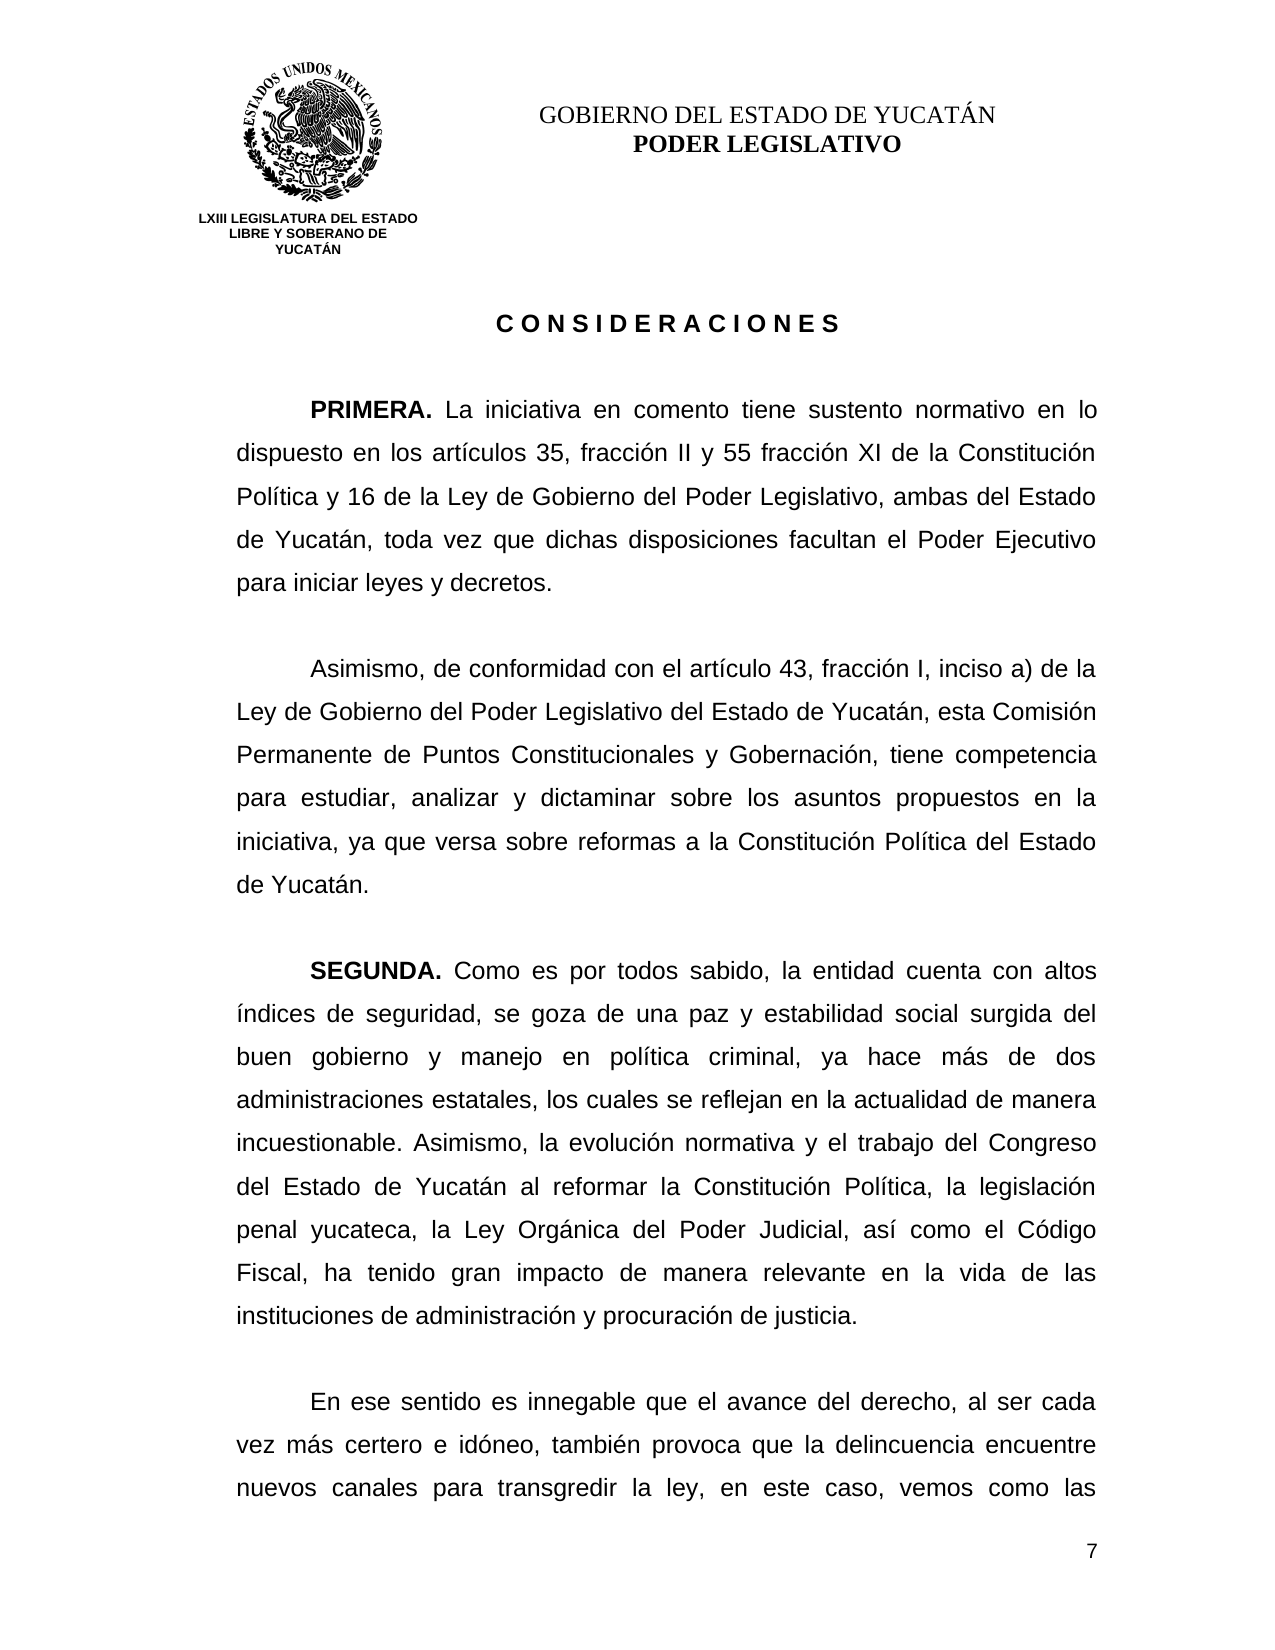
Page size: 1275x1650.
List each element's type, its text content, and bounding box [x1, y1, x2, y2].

text PRIMERA. La iniciativa en comento tiene sustento normativo en lo dispuesto en los artículos 35, fracción II y 55 fracción XI de la Constitución Política y 16 de la Ley de Gobierno del Poder Legislativo, ambas del Estado de Yucatán, toda vez que dichas disposiciones facultan el Poder Ejecutivo para iniciar leyes y decretos. [236, 395, 1098, 596]
text C O N S I D E R A C I O N E S [236, 309, 1098, 338]
picture [209, 28, 416, 236]
text SEGUNDA. Como es por todos sabido, la entidad cuenta con altos índices de seguridad, se goza de una paz y estabilidad social surgida del buen gobierno y manejo en política criminal, ya hace más de dos administraciones estatales, los cuales se reflejan en la actualidad de manera incuestionable. Asimismo, la evolución normativa y el trabajo del Congreso del Estado de Yucatán al reformar la Constitución Política, la legislación penal yucateca, la Ley Orgánica del Poder Judicial, así como el Código Fiscal, ha tenido gran impacto de manera relevante en la vida de las instituciones de administración y procuración de justicia. [236, 956, 1098, 1329]
text Asimismo, de conformidad con el artículo 43, fracción I, inciso a) de la Ley de Gobierno del Poder Legislativo del Estado de Yucatán, esta Comisión Permanente de Puntos Constitucionales y Gobernación, tiene competencia para estudiar, analizar y dictaminar sobre los asuntos propuestos en la iniciativa, ya que versa sobre reformas a la Constitución Política del Estado de Yucatán. [236, 654, 1098, 898]
